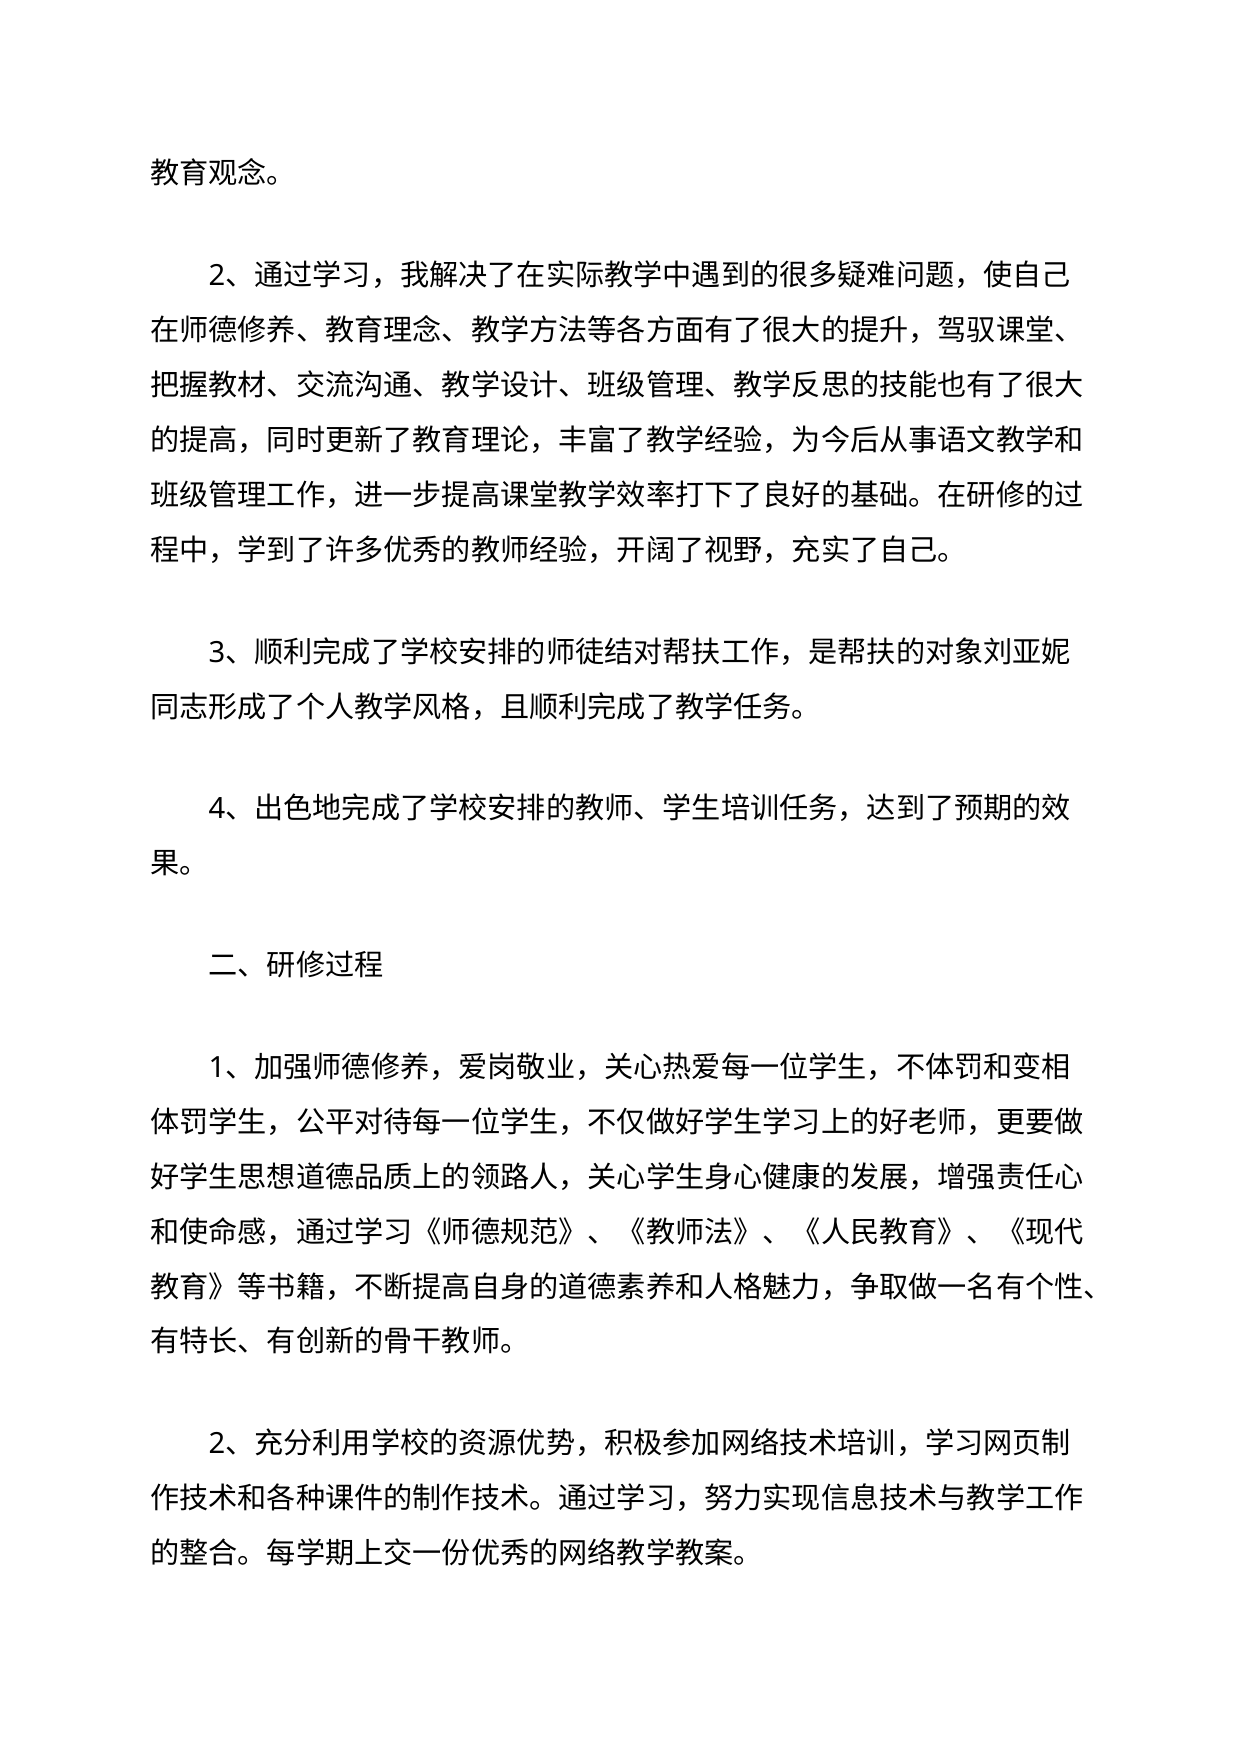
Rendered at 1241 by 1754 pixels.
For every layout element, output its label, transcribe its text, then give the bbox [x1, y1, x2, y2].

text 4、出色地完成了学校安排的教师、学生培训任务，达到了预期的效果。 [150, 785, 1090, 882]
text 2、通过学习，我解决了在实际教学中遇到的很多疑难问题，使自己在师德修养、教育理念、教学方法等各方面有了很大的提升，驾驭课堂、把握教材、交流沟通、教学设计、班级管理、教学反思的技能也有了很大的提高，同时更新了教育理论，丰富了教学经验，为今后从事语文教学和班级管理工作，进一步提高课堂教学效率打下了良好的基础。在研修的过程中，学到了许多优秀的教师经验，开阔了视野，充实了自己。 [150, 252, 1090, 569]
text 2、充分利用学校的资源优势，积极参加网络技术培训，学习网页制作技术和各种课件的制作技术。通过学习，努力实现信息技术与教学工作的整合。每学期上交一份优秀的网络教学教案。 [150, 1420, 1090, 1572]
text 3、顺利完成了学校安排的师徒结对帮扶工作，是帮扶的对象刘亚妮同志形成了个人教学风格，且顺利完成了教学任务。 [150, 628, 1090, 725]
text 1、加强师德修养，爱岗敬业，关心热爱每一位学生，不体罚和变相体罚学生，公平对待每一位学生，不仅做好学生学习上的好老师，更要做好学生思想道德品质上的领路人，关心学生身心健康的发展，增强责任心和使命感，通过学习《师德规范》、《教师法》、《人民教育》、《现代教育》等书籍，不断提高自身的道德素养和人格魅力，争取做一名有个性、有特长、有创新的骨干教师。 [150, 1043, 1090, 1360]
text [150, 150, 1090, 192]
text 二、研修过程 [150, 942, 1090, 984]
